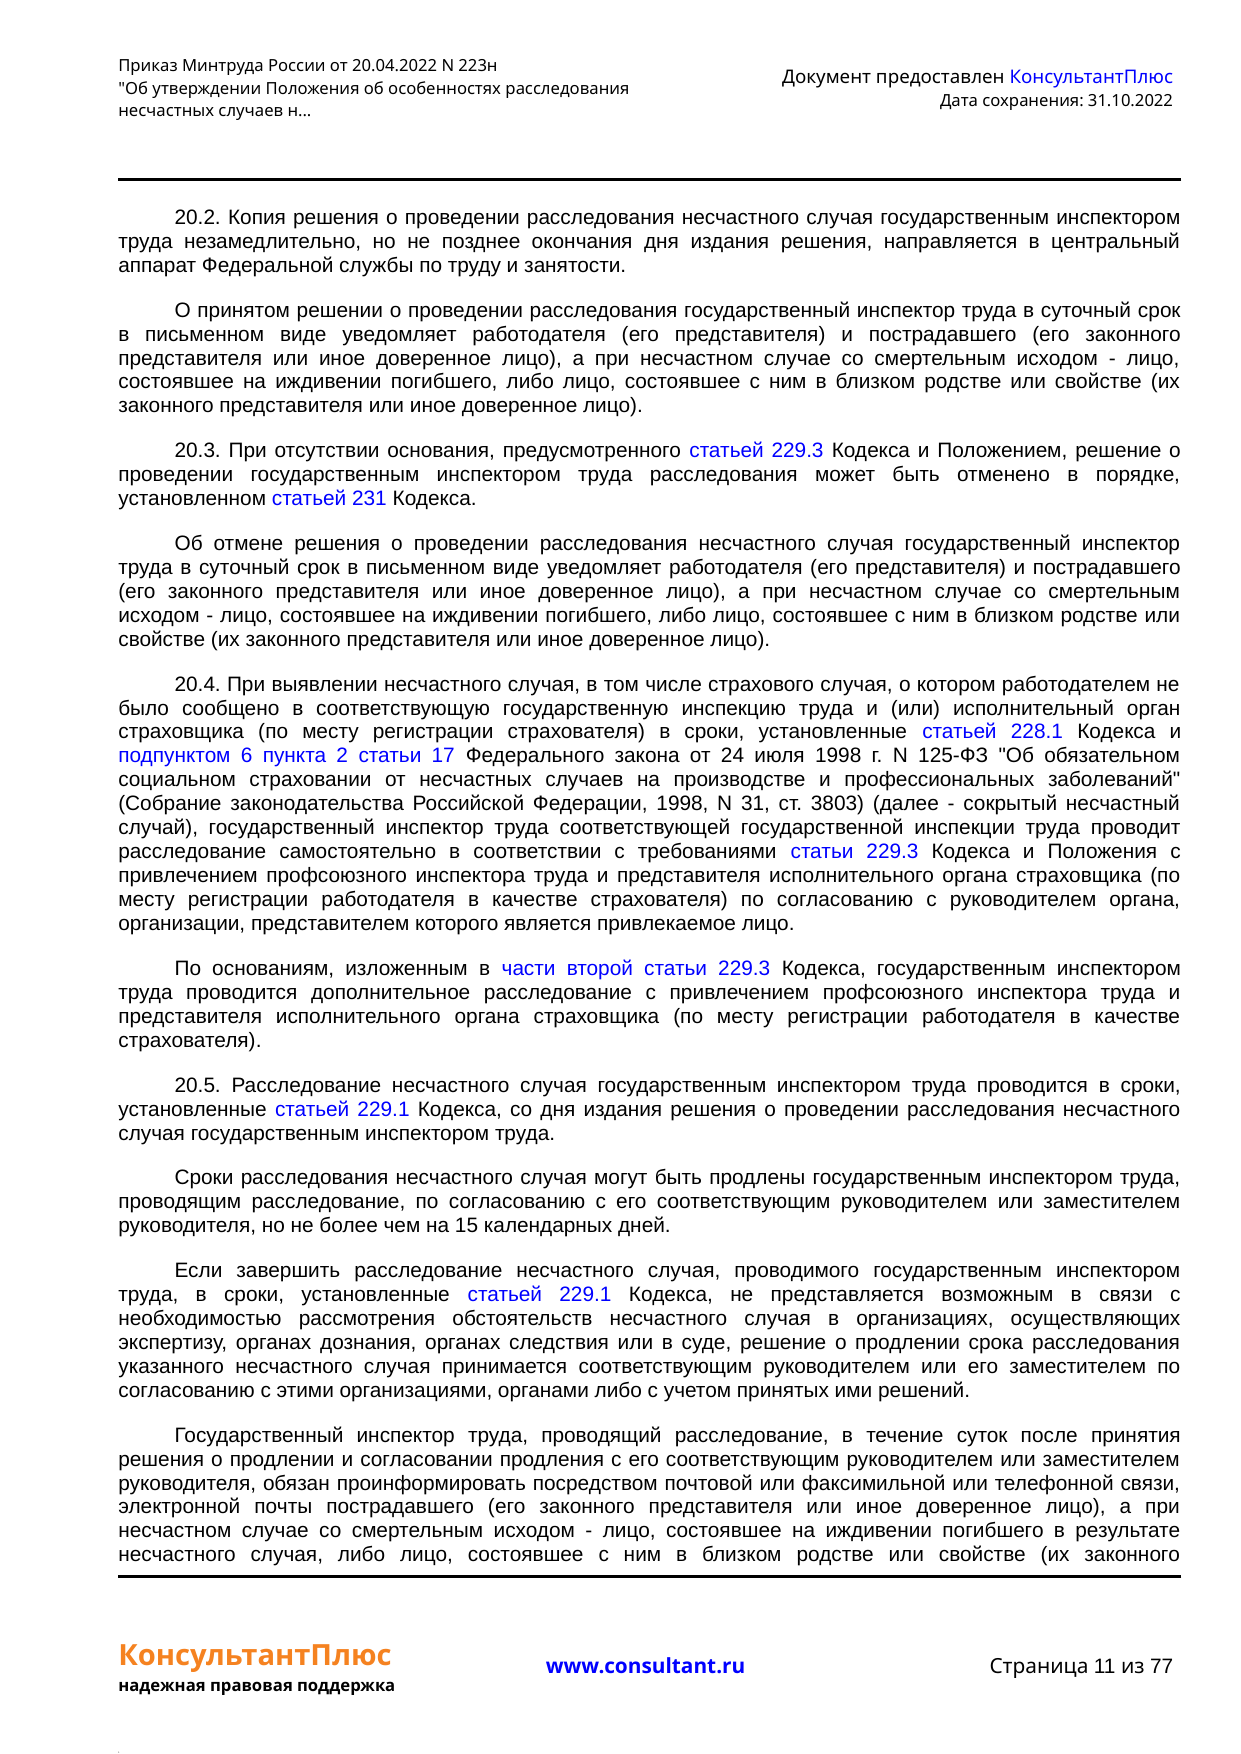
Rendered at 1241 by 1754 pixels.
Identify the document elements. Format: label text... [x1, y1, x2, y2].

text 20.5. Расследование несчастного случая государственным инспектором труда проводится в сроки, установленные статьей 229.1 Кодекса, со дня издания решения о проведении расследования несчастного случая государственным инспектором труда. [118, 1072, 1181, 1144]
text 20.3. При отсутствии основания, предусмотренного статьей 229.3 Кодекса и Положением, решение о проведении государственным инспектором труда расследования может быть отменено в порядке, установленном статьей 231 Кодекса. [118, 438, 1181, 510]
text Если завершить расследование несчастного случая, проводимого государственным инспектором труда, в сроки, установленные статьей 229.1 Кодекса, не представляется возможным в связи с необходимостью рассмотрения обстоятельств несчастного случая в организациях, осуществляющих экспертизу, органах дознания, органах следствия или в суде, решение о продлении срока расследования указанного несчастного случая принимается соответствующим руководителем или его заместителем по согласованию с этими организациями, органами либо с учетом принятых ими решений. [118, 1258, 1181, 1402]
text О принятом решении о проведении расследования государственный инспектор труда в суточный срок в письменном виде уведомляет работодателя (его представителя) и пострадавшего (его законного представителя или иное доверенное лицо), а при несчастном случае со смертельным исходом - лицо, состоявшее на иждивении погибшего, либо лицо, состоявшее с ним в близком родстве или свойстве (их законного представителя или иное доверенное лицо). [118, 297, 1181, 417]
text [118, 1422, 1181, 1566]
text По основаниям, изложенным в части второй статьи 229.3 Кодекса, государственным инспектором труда проводится дополнительное расследование с привлечением профсоюзного инспектора труда и представителя исполнительного органа страховщика (по месту регистрации работодателя в качестве страхователя). [118, 956, 1181, 1052]
text 20.4. При выявлении несчастного случая, в том числе страхового случая, о котором работодателем не было сообщено в соответствующую государственную инспекцию труда и (или) исполнительный орган страховщика (по месту регистрации страхователя) в сроки, установленные статьей 228.1 Кодекса и подпунктом 6 пункта 2 статьи 17 Федерального закона от 24 июля 1998 г. N 125-ФЗ "Об обязательном социальном страховании от несчастных случаев на производстве и профессиональных заболеваний" (Собрание законодательства Российской Федерации, 1998, N 31, ст. 3803) (далее - сокрытый несчастный случай), государственный инспектор труда соответствующей государственной инспекции труда проводит расследование самостоятельно в соответствии с требованиями статьи 229.3 Кодекса и Положения с привлечением профсоюзного инспектора труда и представителя исполнительного органа страховщика (по месту регистрации работодателя в качестве страхователя) по согласованию с руководителем органа, организации, представителем которого является привлекаемое лицо. [118, 671, 1181, 935]
text Об отмене решения о проведении расследования несчастного случая государственный инспектор труда в суточный срок в письменном виде уведомляет работодателя (его представителя) и пострадавшего (его законного представителя или иное доверенное лицо), а при несчастном случае со смертельным исходом - лицо, состоявшее на иждивении погибшего, либо лицо, состоявшее с ним в близком родстве или свойстве (их законного представителя или иное доверенное лицо). [118, 531, 1181, 651]
text 20.2. Копия решения о проведении расследования несчастного случая государственным инспектором труда незамедлительно, но не позднее окончания дня издания решения, направляется в центральный аппарат Федеральной службы по труду и занятости. [118, 205, 1181, 277]
text Сроки расследования несчастного случая могут быть продлены государственным инспектором труда, проводящим расследование, по согласованию с его соответствующим руководителем или заместителем руководителя, но не более чем на 15 календарных дней. [118, 1165, 1181, 1237]
